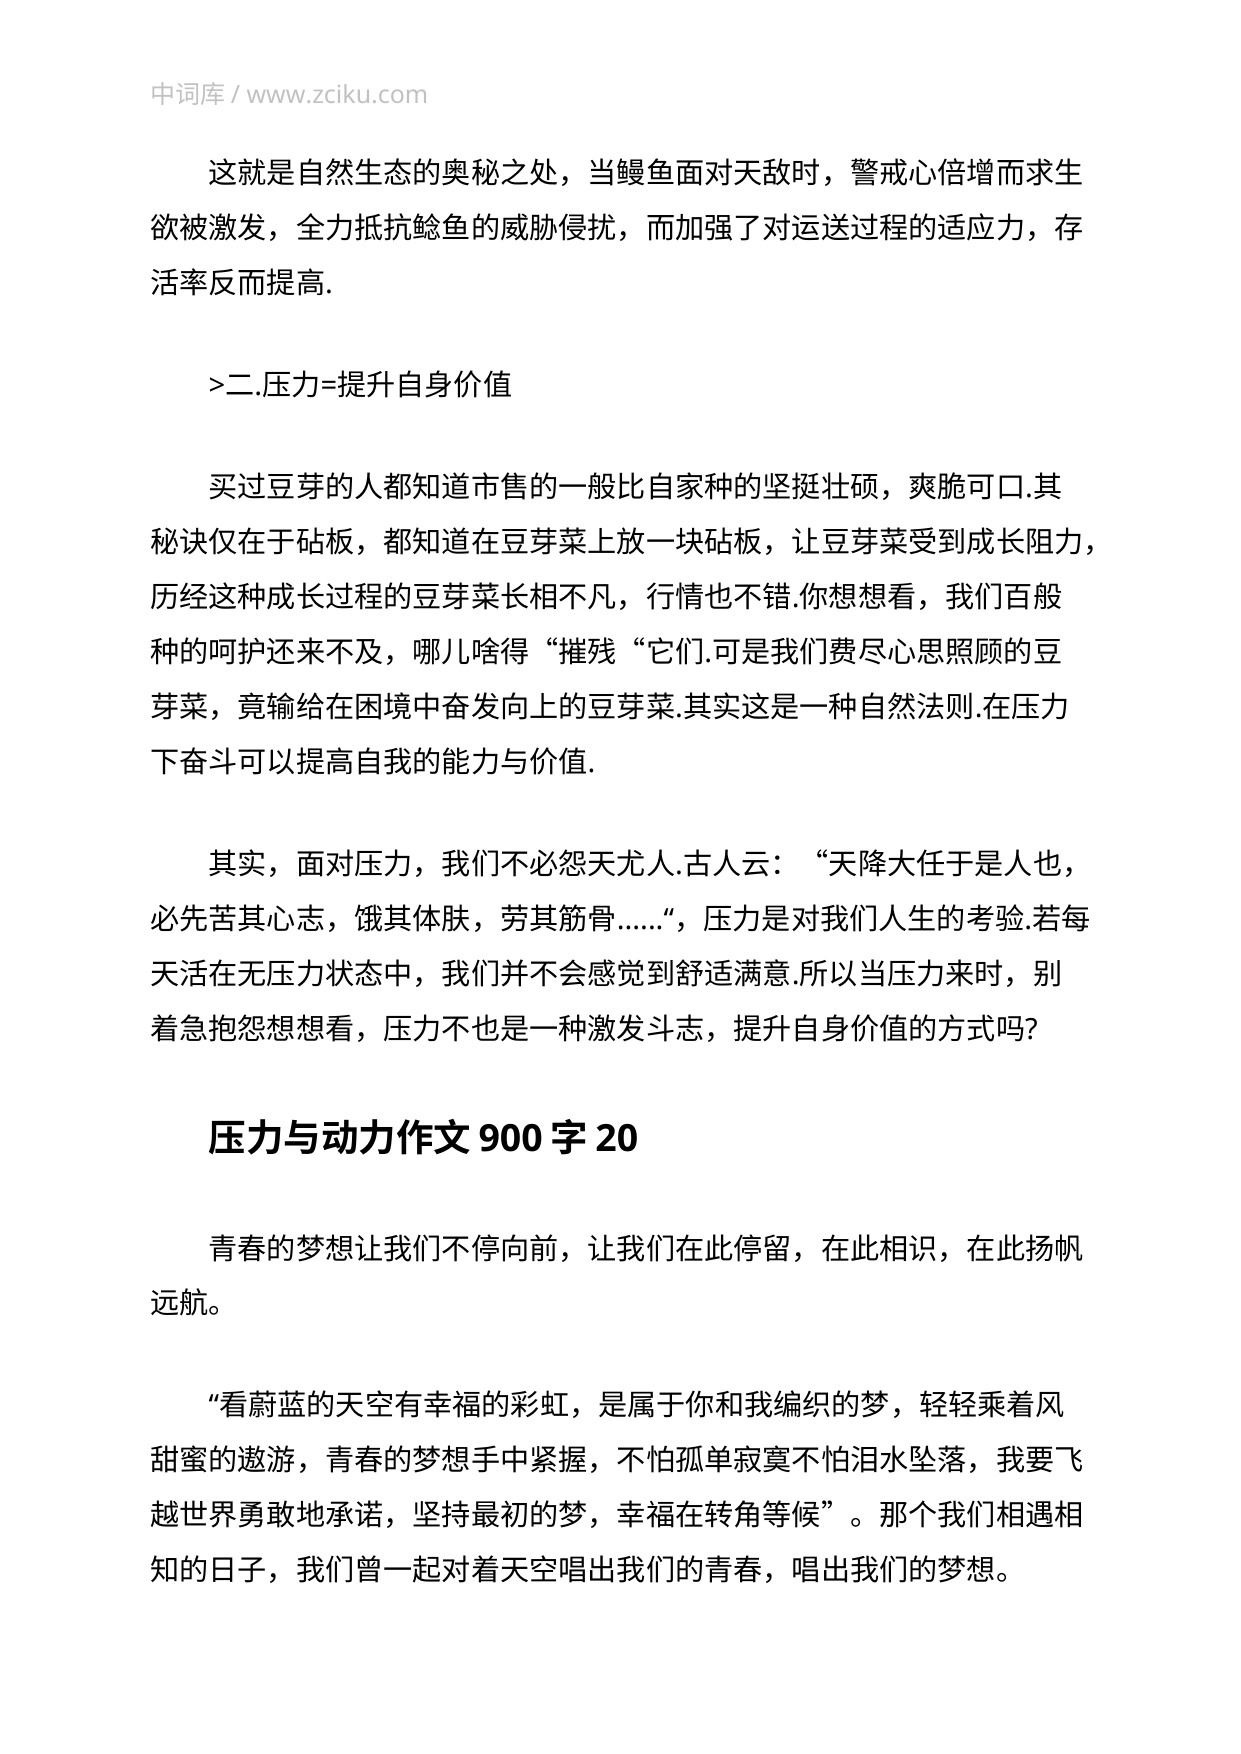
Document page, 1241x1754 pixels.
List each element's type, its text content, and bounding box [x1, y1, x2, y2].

text 青春的梦想让我们不停向前，让我们在此停留，在此相识，在此扬帆远航。 [150, 1225, 1090, 1322]
text “看蔚蓝的天空有幸福的彩虹，是属于你和我编织的梦，轻轻乘着风甜蜜的遨游，青春的梦想手中紧握，不怕孤单寂寞不怕泪水坠落，我要飞越世界勇敢地承诺，坚持最初的梦，幸福在转角等候”。那个我们相遇相知的日子，我们曾一起对着天空唱出我们的青春，唱出我们的梦想。 [150, 1382, 1090, 1589]
text 这就是自然生态的奥秘之处，当鳗鱼面对天敌时，警戒心倍增而求生欲被激发，全力抵抗鲶鱼的威胁侵扰，而加强了对运送过程的适应力，存活率反而提高. [150, 150, 1090, 302]
text 压力与动力作文900字20 [150, 1108, 1090, 1162]
text >二.压力=提升自身价值 [150, 362, 1090, 404]
text 买过豆芽的人都知道市售的一般比自家种的坚挺壮硕，爽脆可口.其秘诀仅在于砧板，都知道在豆芽菜上放一块砧板，让豆芽菜受到成长阻力，历经这种成长过程的豆芽菜长相不凡，行情也不错.你想想看，我们百般种的呵护还来不及，哪儿啥得“摧残“它们.可是我们费尽心思照顾的豆芽菜，竟输给在困境中奋发向上的豆芽菜.其实这是一种自然法则.在压力下奋斗可以提高自我的能力与价值. [150, 464, 1090, 781]
text 其实，面对压力，我们不必怨天尤人.古人云：“天降大任于是人也，必先苦其心志，饿其体肤，劳其筋骨......“，压力是对我们人生的考验.若每天活在无压力状态中，我们并不会感觉到舒适满意.所以当压力来时，别着急抱怨想想看，压力不也是一种激发斗志，提升自身价值的方式吗? [150, 841, 1090, 1048]
